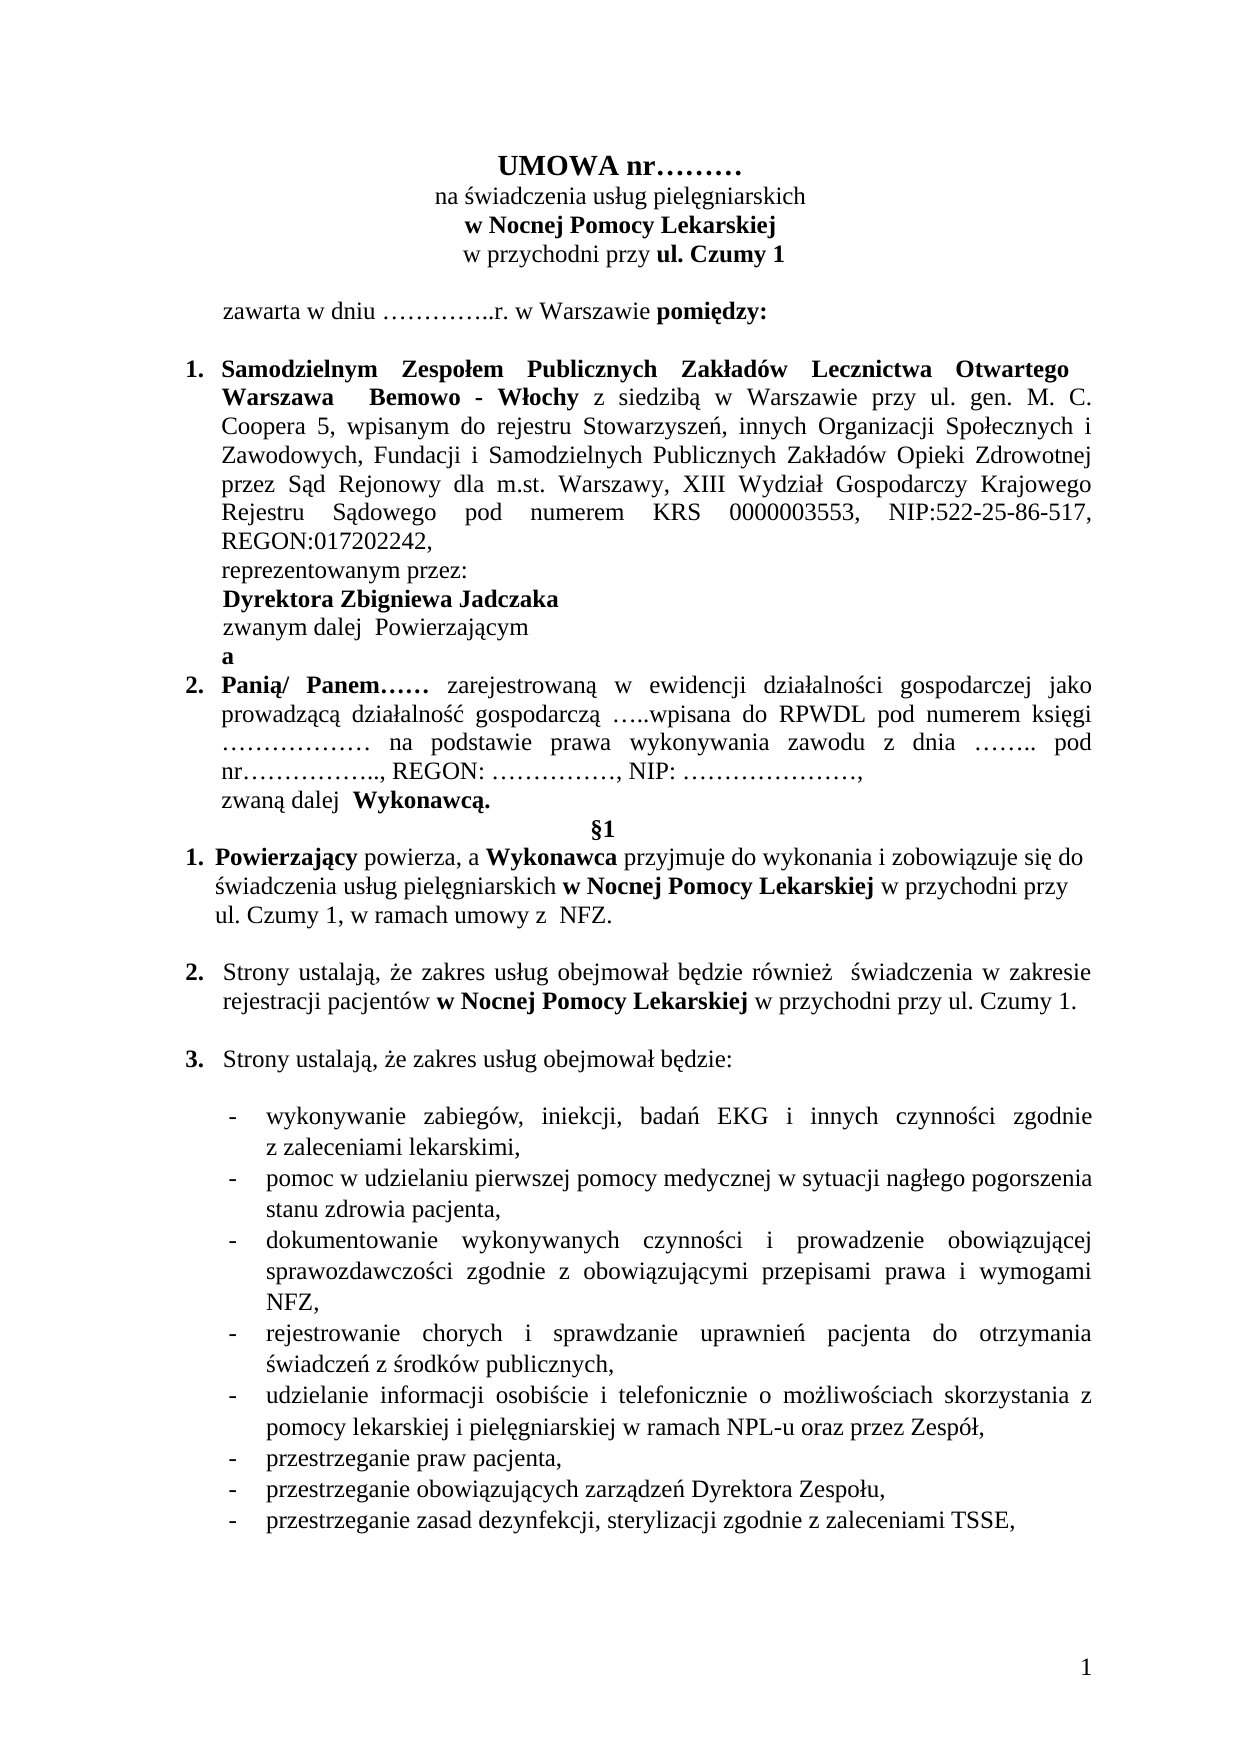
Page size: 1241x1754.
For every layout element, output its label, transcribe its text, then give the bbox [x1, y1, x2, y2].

text zwaną dalej Wykonawcą. [185, 785, 1093, 814]
text zawarta w dniu …………..r. w Warszawie pomiędzy: [223, 296, 1093, 325]
list pomoc w udzielaniu pierwszej pomocy medycznej w sytuacji nagłego pogorszenia stanu zdrowia pacjenta, [228, 1163, 1093, 1223]
list przestrzeganie zasad dezynfekcji, sterylizacji zgodnie z zaleceniami TSSE, [228, 1505, 1093, 1533]
list Strony ustalają, że zakres usług obejmował będzie również świadczenia w zakresie rejestracji pacjentów w Nocnej Pomocy Lekarskiej w przychodni przy ul. Czumy 1. [185, 957, 1093, 1015]
list przestrzeganie obowiązujących zarządzeń Dyrektora Zespołu, [228, 1474, 1093, 1502]
text reprezentowanym przez: [148, 555, 1093, 584]
text Dyrektora Zbigniewa Jadczaka [223, 584, 1093, 612]
text w przychodni przy ul. Czumy 1 [295, 239, 1093, 267]
text 2. Panią/ Panem…… zarejestrowaną w ewidencji działalności gospodarczej jako prowadzącą działalność gospodarczą …..wpisana do RPWDL pod numerem księgi ……………… na podstawie prawa wykonywania zawodu z dnia …….. pod nr…………….., REGON: ……………, NIP: …………………, [185, 670, 1093, 785]
text a [148, 641, 1093, 670]
list Powierzający powierza, a Wykonawca przyjmuje do wykonania i zobowiązuje się do świadczenia usług pielęgniarskich w Nocnej Pomocy Lekarskiej w przychodni przy ul. Czumy 1, w ramach umowy z NFZ. [185, 842, 1093, 929]
list dokumentowanie wykonywanych czynności i prowadzenie obowiązującej sprawozdawczości zgodnie z obowiązującymi przepisami prawa i wymogami NFZ, [228, 1225, 1093, 1316]
subtitle UMOWA nr……… [148, 148, 1093, 181]
text zwanym dalej Powierzającym [223, 612, 1093, 641]
list udzielanie informacji osobiście i telefonicznie o możliwościach skorzystania z pomocy lekarskiej i pielęgniarskiej w ramach NPL-u oraz przez Zespół, [228, 1381, 1093, 1440]
list rejestrowanie chorych i sprawdzanie uprawnień pacjenta do otrzymania świadczeń z środków publicznych, [228, 1318, 1093, 1378]
list wykonywanie zabiegów, iniekcji, badań EKG i innych czynności zgodnie z zaleceniami lekarskimi, [228, 1101, 1093, 1161]
text na świadczenia usług pielęgniarskich [148, 181, 1093, 210]
text §1 [185, 814, 1093, 842]
text 1. Samodzielnym Zespołem Publicznych Zakładów Lecznictwa Otwartego Warszawa Bemowo - Włochy z siedzibą w Warszawie przy ul. gen. M. C. Coopera 5, wpisanym do rejestru Stowarzyszeń, innych Organizacji Społecznych i Zawodowych, Fundacji i Samodzielnych Publicznych Zakładów Opieki Zdrowotnej przez Sąd Rejonowy dla m.st. Warszawy, XIII Wydział Gospodarczy Krajowego Rejestru Sądowego pod numerem KRS 0000003553, NIP:522-25-86-517, REGON:017202242, [185, 354, 1093, 555]
list przestrzeganie praw pacjenta, [228, 1443, 1093, 1471]
list Strony ustalają, że zakres usług obejmował będzie: [185, 1044, 1093, 1072]
text w Nocnej Pomocy Lekarskiej [148, 210, 1093, 239]
